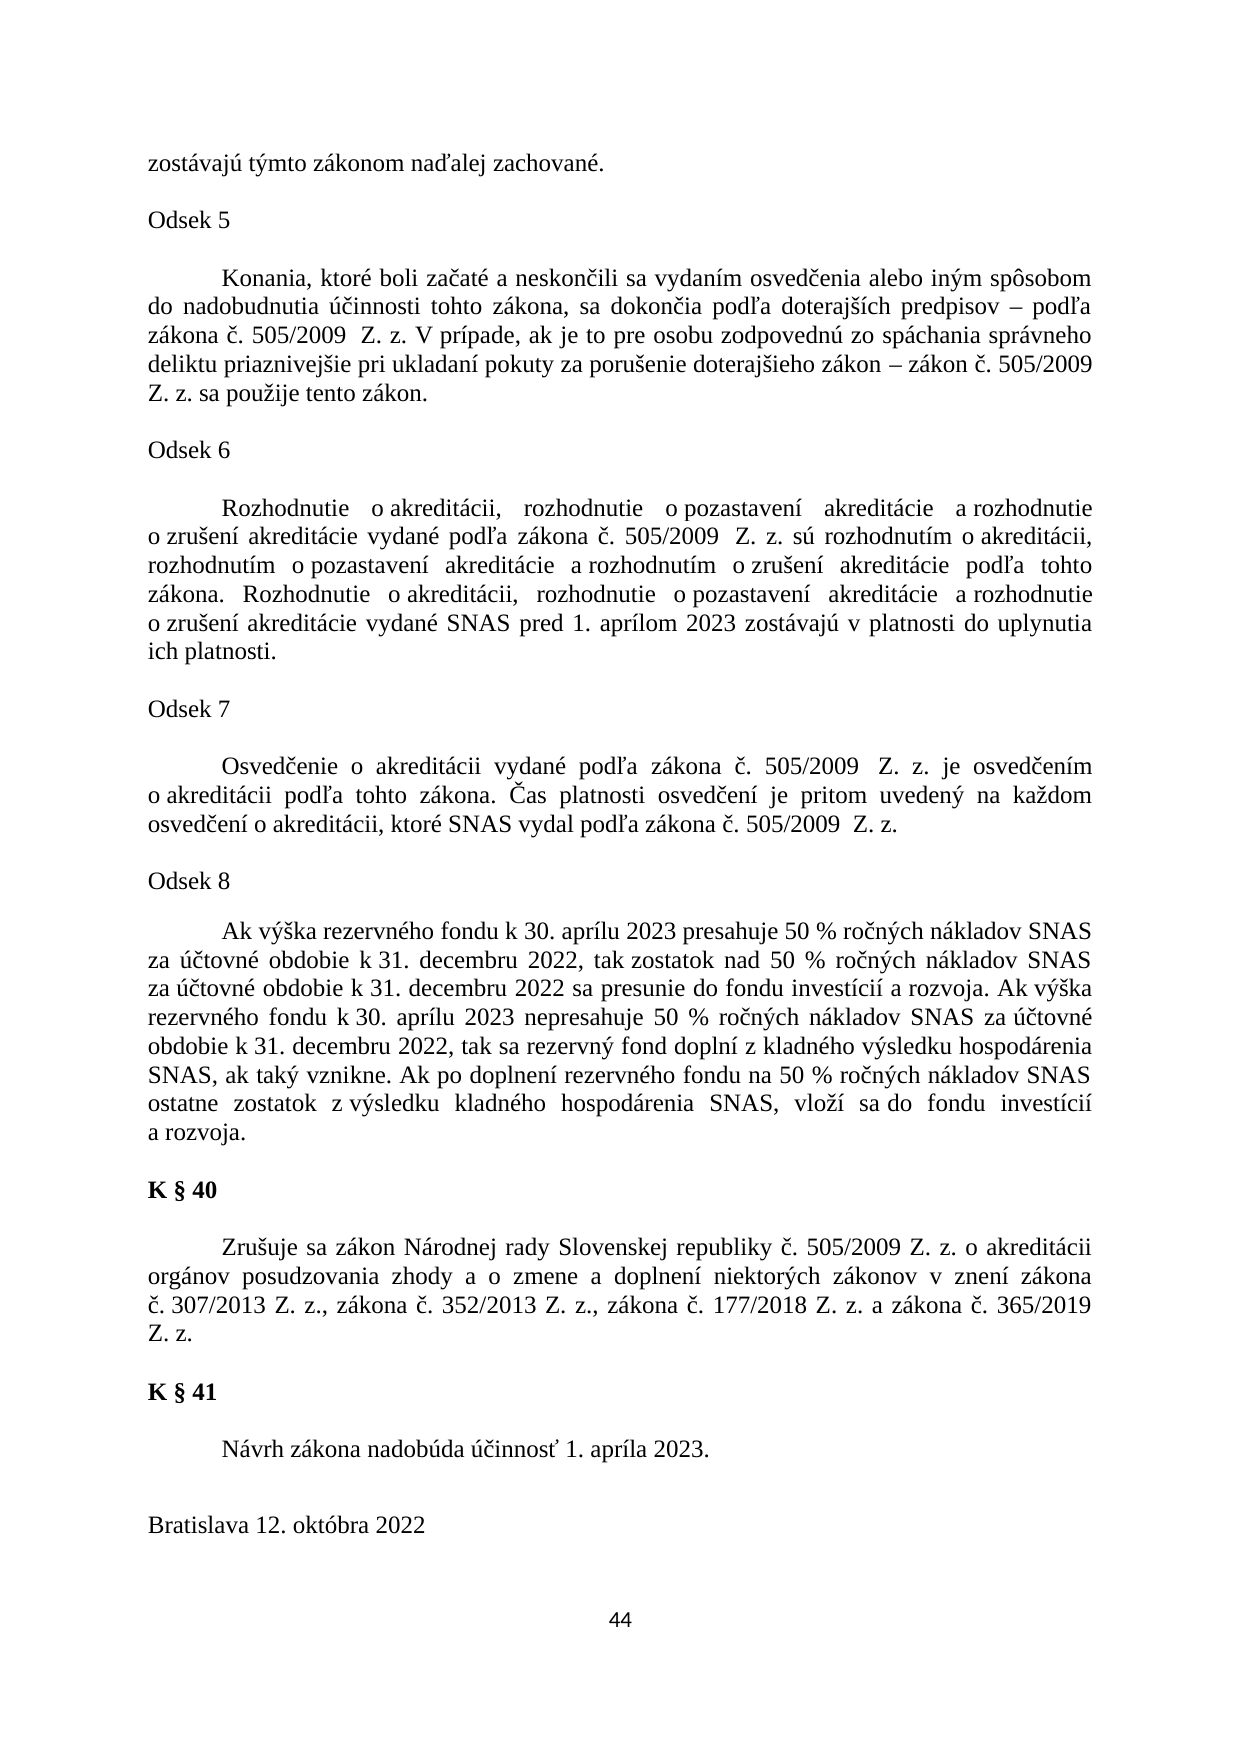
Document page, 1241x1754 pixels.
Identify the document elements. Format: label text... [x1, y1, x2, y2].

text Návrh zákona nadobúda účinnosť 1. apríla 2023. [148, 1434, 1093, 1463]
text Rozhodnutie o akreditácii, rozhodnutie o pozastavení akreditácie a rozhodnutie o zrušení akreditácie vydané podľa zákona č. 505/2009 Z. z. sú rozhodnutím o akreditácii, rozhodnutím o pozastavení akreditácie a rozhodnutím o zrušení akreditácie podľa tohto zákona. Rozhodnutie o akreditácii, rozhodnutie o pozastavení akreditácie a rozhodnutie o zrušení akreditácie vydané SNAS pred 1. aprílom 2023 zostávajú v platnosti do uplynutia ich platnosti. [148, 493, 1093, 665]
text Konania, ktoré boli začaté a neskončili sa vydaním osvedčenia alebo iným spôsobom do nadobudnutia účinnosti tohto zákona, sa dokončia podľa doterajších predpisov – podľa zákona č. 505/2009 Z. z. V prípade, ak je to pre osobu zodpovednú zo spáchania správneho deliktu priaznivejšie pri ukladaní pokuty za porušenie doterajšieho zákon – zákon č. 505/2009 Z. z. sa použije tento zákon. [148, 263, 1093, 406]
text Bratislava 12. októbra 2022 [148, 1510, 1093, 1538]
text Odsek 7 [148, 694, 1093, 723]
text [148, 148, 1093, 176]
text Osvedčenie o akreditácii vydané podľa zákona č. 505/2009 Z. z. je osvedčením o akreditácii podľa tohto zákona. Čas platnosti osvedčení je pritom uvedený na každom osvedčení o akreditácii, ktoré SNAS vydal podľa zákona č. 505/2009 Z. z. [148, 751, 1093, 838]
text Zrušuje sa zákon Národnej rady Slovenskej republiky č. 505/2009 Z. z. o akreditácii orgánov posudzovania zhody a o zmene a doplnení niektorých zákonov v znení zákona č. 307/2013 Z. z., zákona č. 352/2013 Z. z., zákona č. 177/2018 Z. z. a zákona č. 365/2019 Z. z. [148, 1232, 1093, 1347]
text Odsek 8 [148, 866, 1093, 895]
text K § 41 [148, 1377, 1093, 1405]
text Ak výška rezervného fondu k 30. aprílu 2023 presahuje 50 % ročných nákladov SNAS za účtovné obdobie k 31. decembru 2022, tak zostatok nad 50 % ročných nákladov SNAS za účtovné obdobie k 31. decembru 2022 sa presunie do fondu investícií a rozvoja. Ak výška rezervného fondu k 30. aprílu 2023 nepresahuje 50 % ročných nákladov SNAS za účtovné obdobie k 31. decembru 2022, tak sa rezervný fond doplní z kladného výsledku hospodárenia SNAS, ak taký vznikne. Ak po doplnení rezervného fondu na 50 % ročných nákladov SNAS ostatne zostatok z výsledku kladného hospodárenia SNAS, vloží sa do fondu investícií a rozvoja. [148, 916, 1092, 1146]
text Odsek 6 [148, 435, 1093, 464]
text K § 40 [148, 1175, 1093, 1203]
text Odsek 5 [148, 205, 1093, 234]
